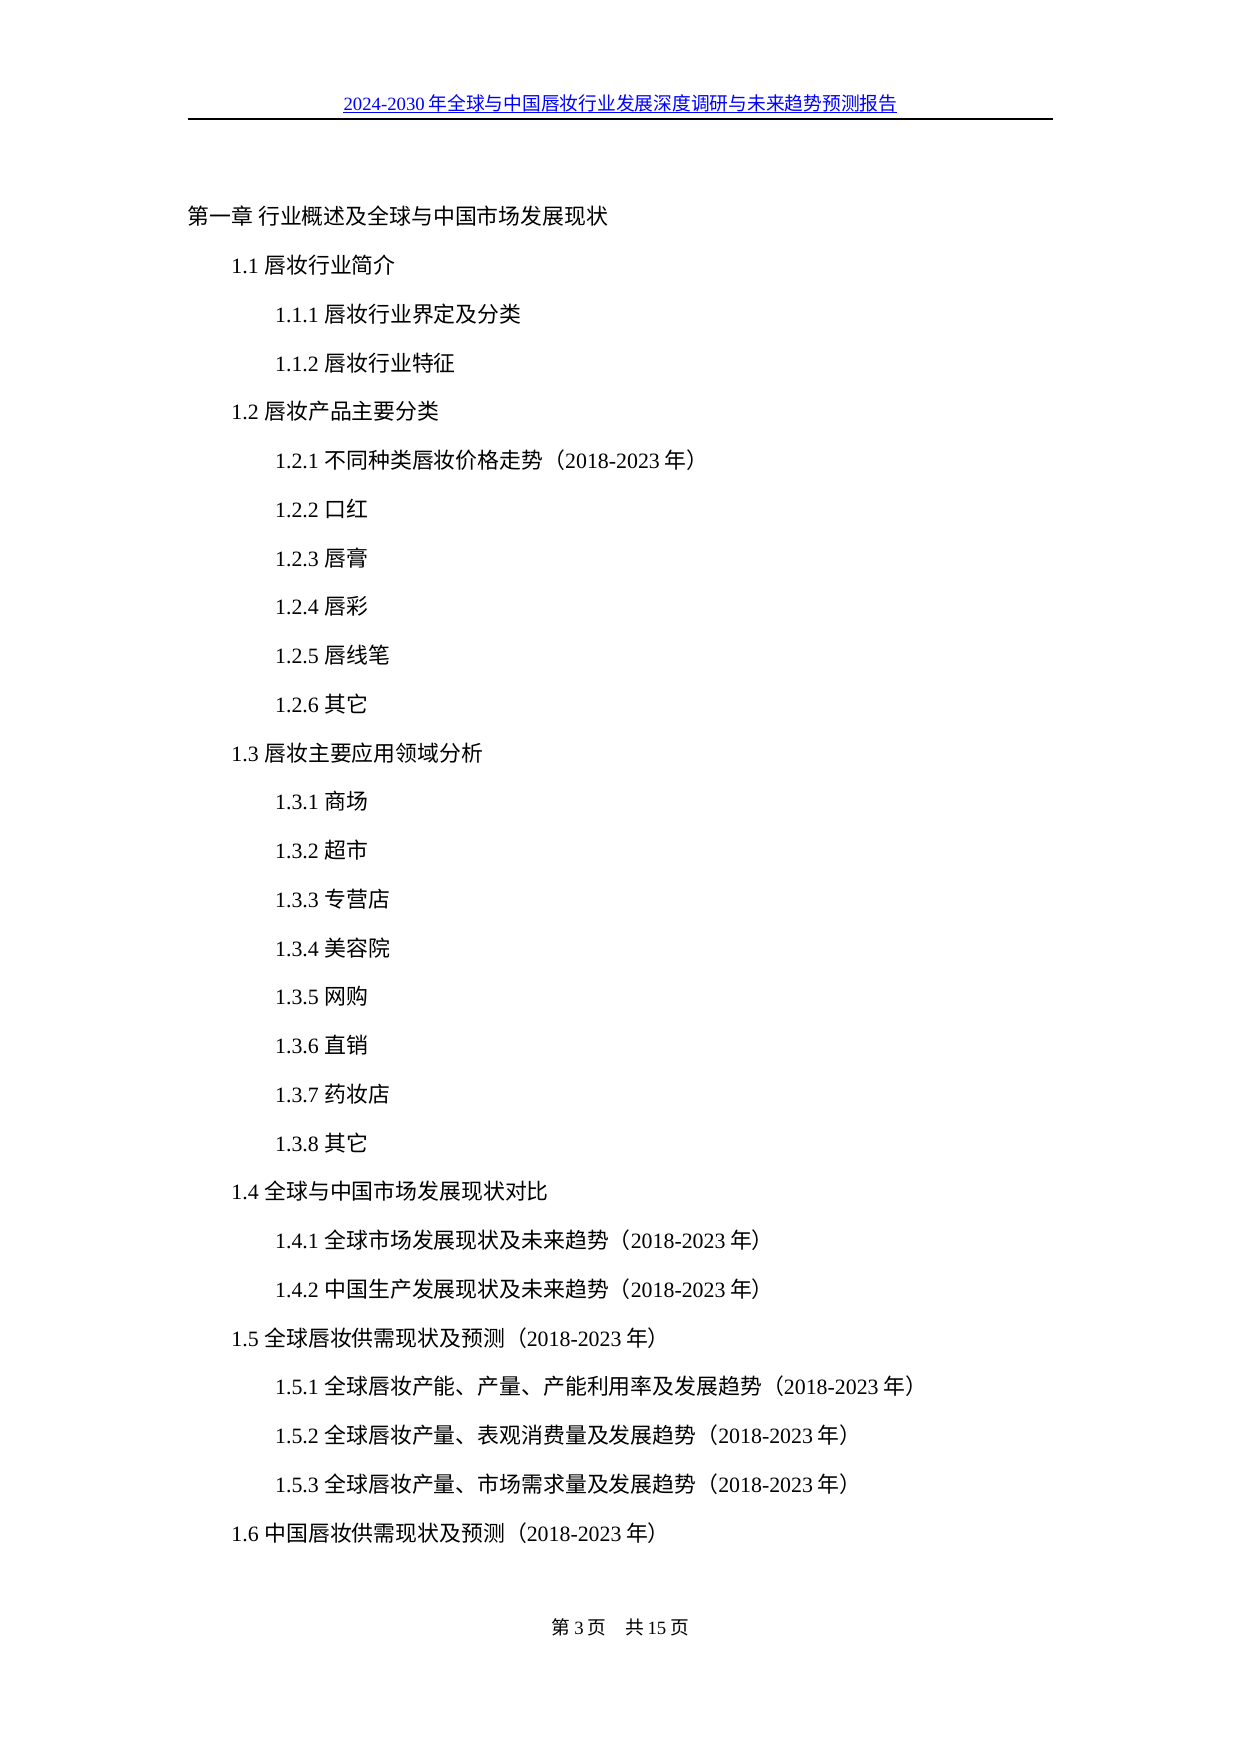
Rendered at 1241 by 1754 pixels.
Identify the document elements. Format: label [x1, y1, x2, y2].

text [187, 150, 1053, 1548]
